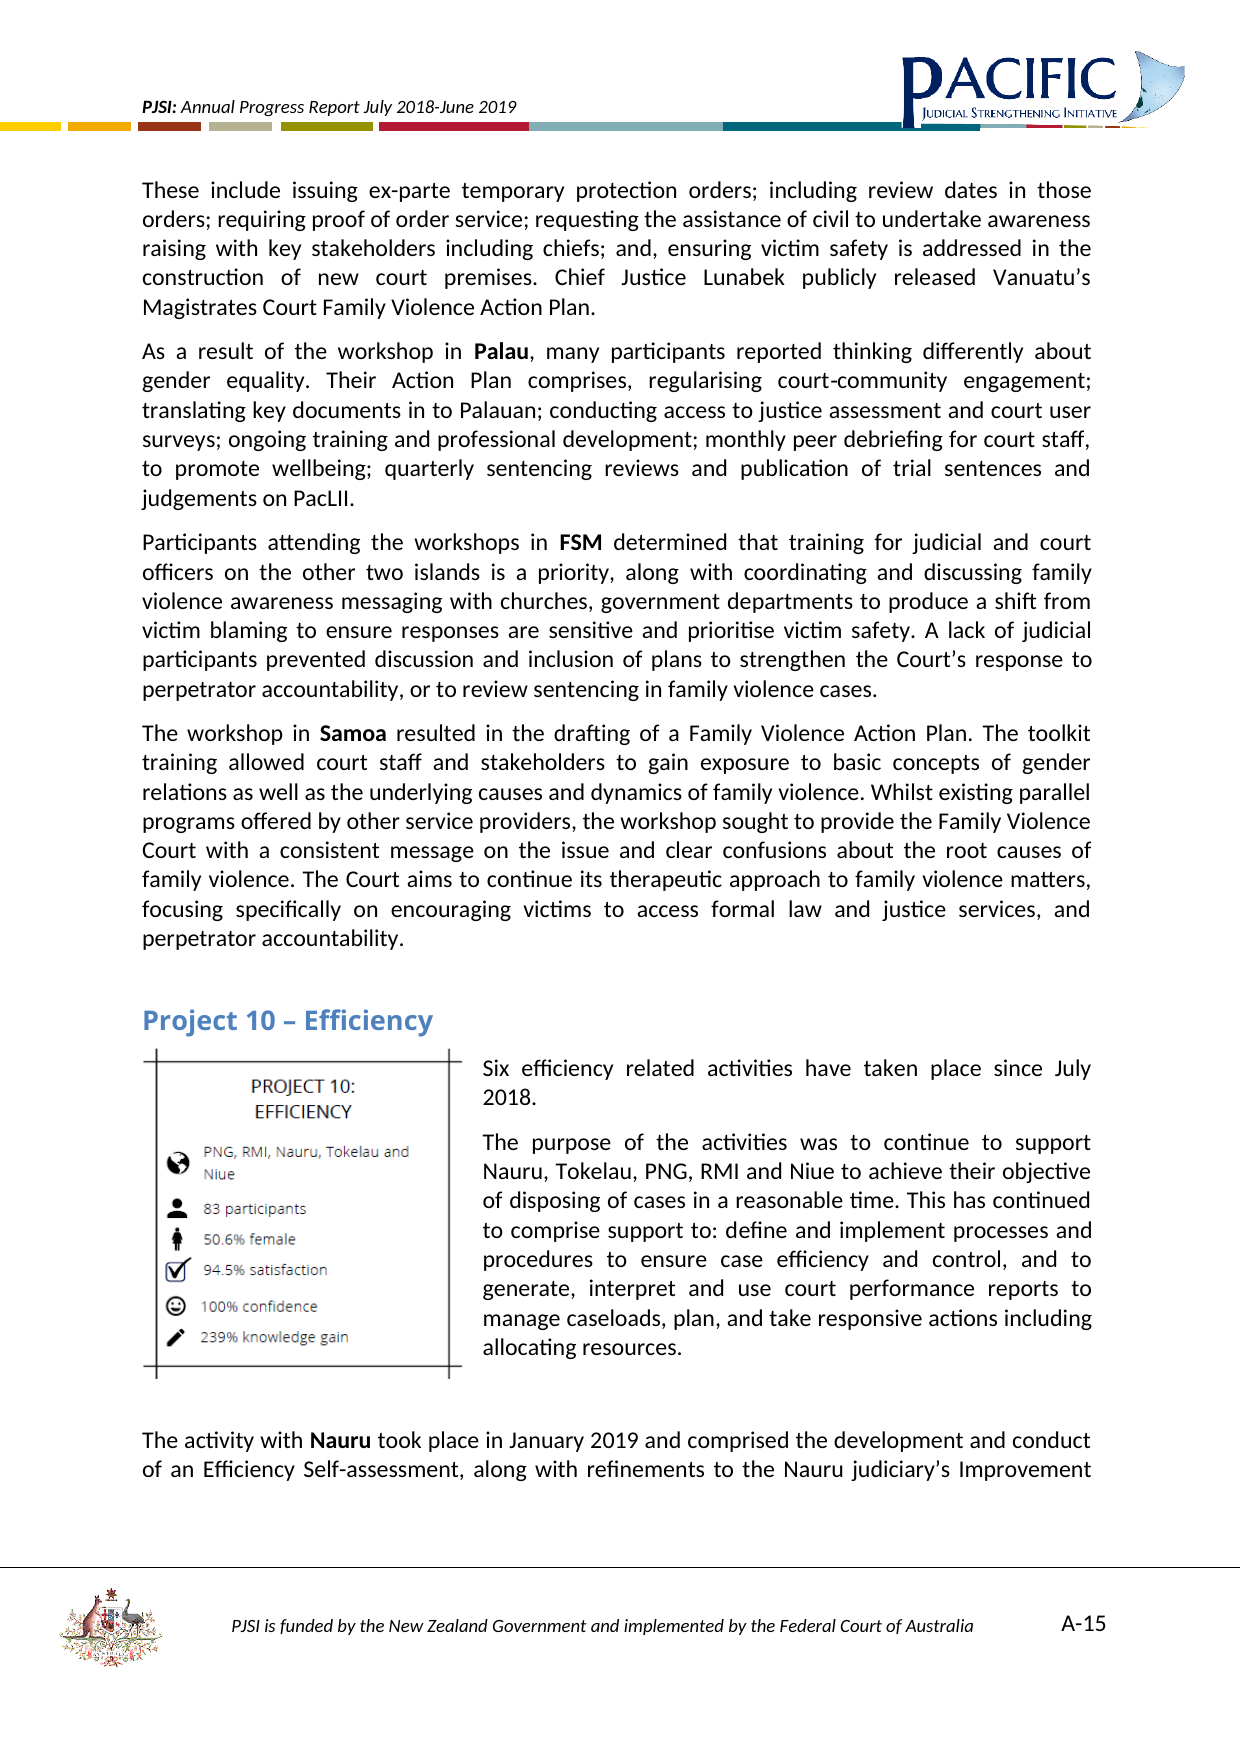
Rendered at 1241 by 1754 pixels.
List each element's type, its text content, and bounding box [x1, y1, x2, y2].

picture [0, 49, 1185, 131]
text These include issuing ex-parte temporary protection orders; including review dates in those orders; requiring proof of order service; requesting the assistance of civil to undertake awareness raising with key stakeholders including chiefs; and, ensuring victim safety is addressed in the construction of new court premises. Chief Justice Lunabek publicly released Vanuatu’s Magistrates Court Family Violence Action Plan. [142, 175, 1092, 321]
text Six efficiency related activities have taken place since July 2018. [464, 1053, 1092, 1112]
text Participants attending the workshops in FSM determined that training for judicial and court officers on the other two islands is a priority, along with coordinating and discussing family violence awareness messaging with churches, government departments to produce a shift from victim blaming to ensure responses are sensitive and prioritise victim safety. A lack of judicial participants prevented discussion and inclusion of plans to strengthen the Court’s response to perpetrator accountability, or to review sentencing in family violence cases. [142, 527, 1092, 703]
text The workshop in Samoa resulted in the drafting of a Family Violence Action Plan. The toolkit training allowed court staff and stakeholders to gain exposure to basic concepts of gender relations as well as the underlying causes and dynamics of family violence. Whilst existing parallel programs offered by other service providers, the workshop sought to provide the Family Violence Court with a consistent message on the issue and clear confusions about the root causes of family violence. The Court aims to continue its therapeutic approach to family violence matters, focusing specifically on encouraging victims to access formal law and justice services, and perpetrator accountability. [142, 718, 1092, 952]
subtitle Project 10 – Efficiency [142, 1001, 1092, 1038]
text The purpose of the activities was to continue to support Nauru, Tokelau, PNG, RMI and Niue to achieve their objective of disposing of cases in a reasonable time. This has continued to comprise support to: define and implement processes and procedures to ensure case efficiency and control, and to generate, interpret and use court performance reports to manage caseloads, plan, and take responsive actions including allocating resources. [464, 1127, 1092, 1361]
picture [55, 1585, 167, 1669]
text As a result of the workshop in Palau, many participants reported thinking differently about gender equality. Their Action Plan comprises, regularising court‐community engagement; translating key documents in to Palauan; conducting access to justice assessment and court user surveys; ongoing training and professional development; monthly peer debriefing for court staff, to promote wellbeing; quarterly sentencing reviews and publication of trial sentences and judgements on PacLII. [142, 336, 1092, 512]
